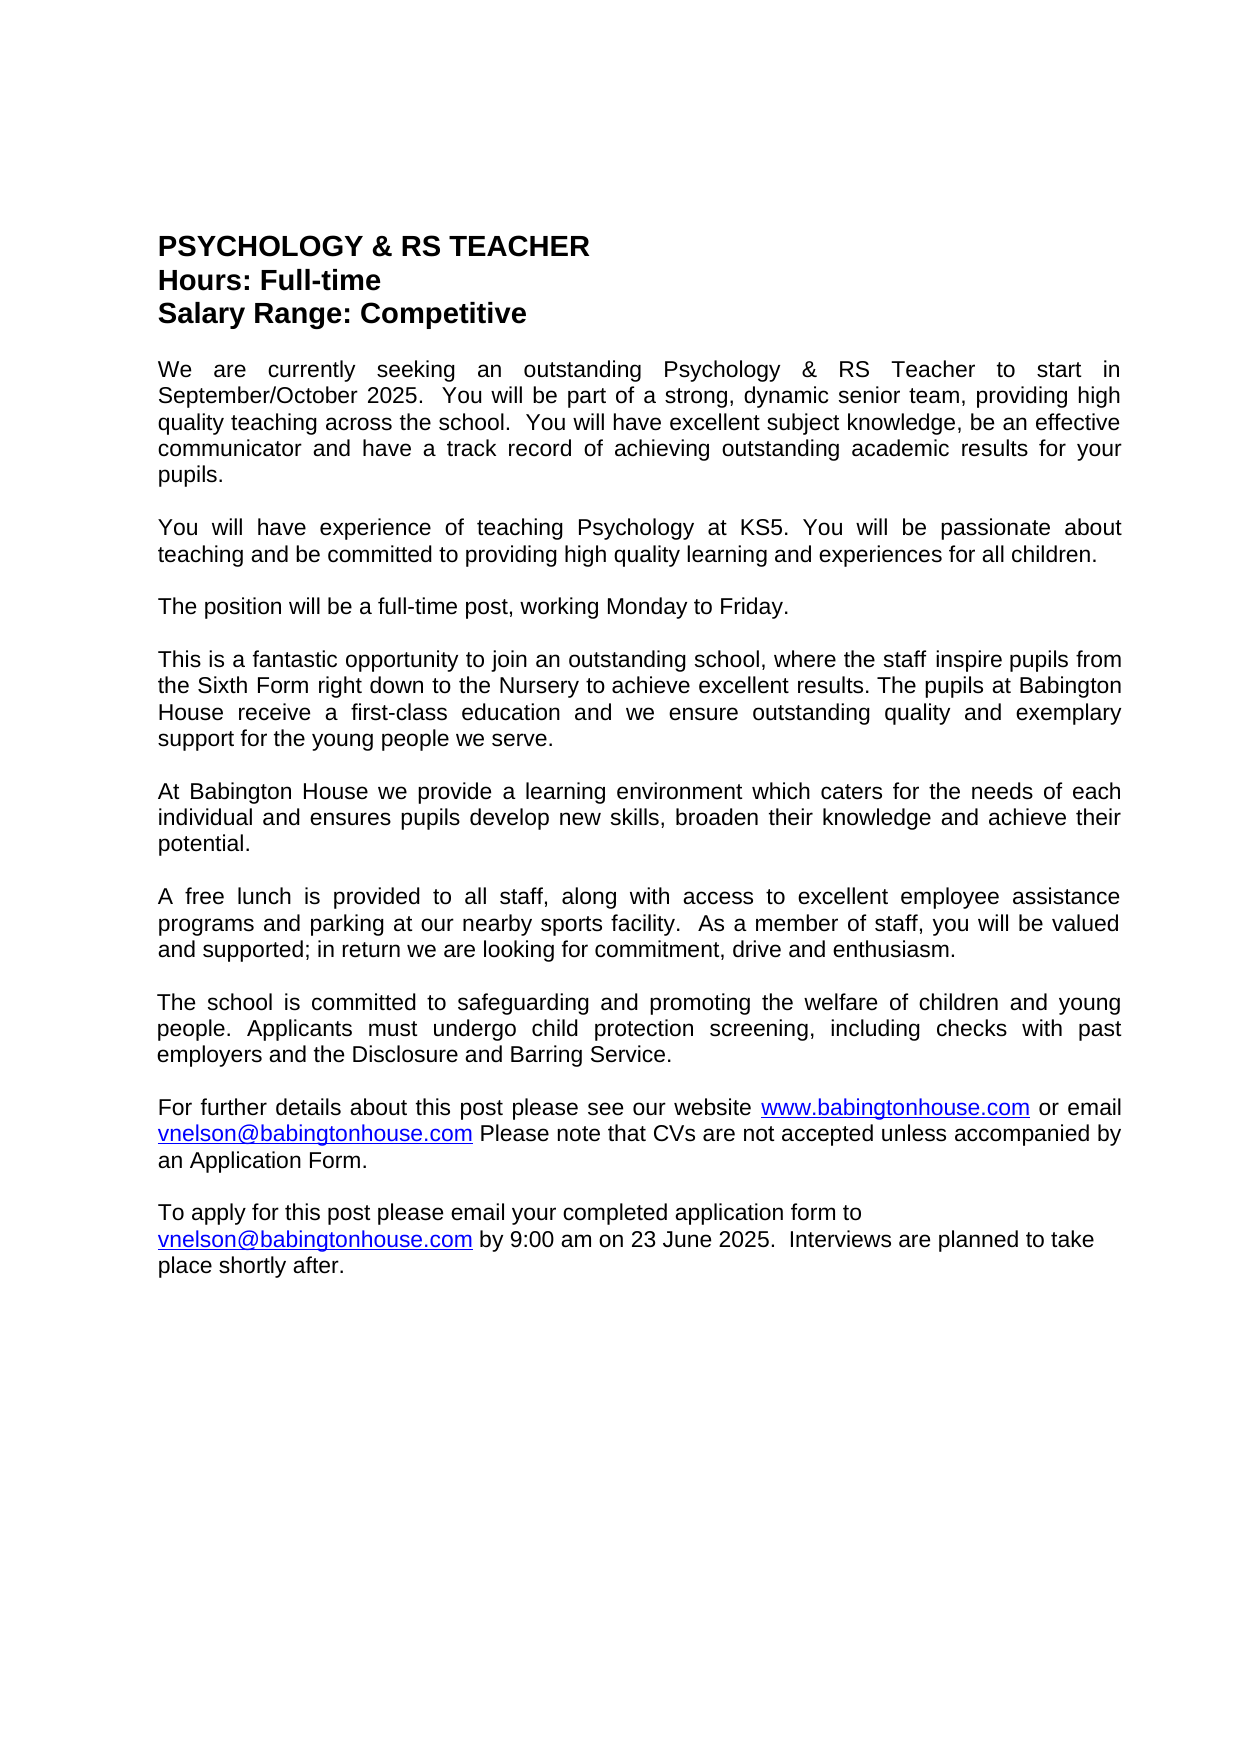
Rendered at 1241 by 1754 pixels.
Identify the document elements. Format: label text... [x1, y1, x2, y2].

text This is a fantastic opportunity to join an outstanding school, where the staff inspire pupils from the Sixth Form right down to the Nursery to achieve excellent results. The pupils at Babington House receive a first-class education and we ensure outstanding quality and exemplary support for the young people we serve. [158, 646, 1122, 751]
text You will have experience of teaching Psychology at KS5. You will be passionate about teaching and be committed to providing high quality learning and experiences for all children. [158, 514, 1122, 567]
text Salary Range: Competitive [83, 296, 1122, 330]
text The school is committed to safeguarding and promoting the welfare of children and young people. Applicants must undergo child protection screening, including checks with past employers and the Disclosure and Barring Service. [157, 988, 1122, 1068]
text Hours: Full-time [83, 263, 1122, 296]
text The position will be a full-time post, working Monday to Friday. [158, 593, 1122, 619]
text A free lunch is provided to all staff, along with access to excellent employee assistance programs and parking at our nearby sports facility. As a member of staff, you will be valued and supported; in return we are looking for commitment, drive and enthusiasm. [158, 883, 1122, 962]
text For further details about this post please see our website www.babingtonhouse.com or email vnelson@babingtonhouse.com Please note that CVs are not accepted unless accompanied by an Application Form. [158, 1094, 1122, 1173]
text At Babington House we provide a learning environment which caters for the needs of each individual and ensures pupils develop new skills, broaden their knowledge and achieve their potential. [158, 778, 1122, 857]
text To apply for this post please email your completed application form to vnelson@babingtonhouse.com by 9:00 am on 23 June 2025. Interviews are planned to take place shortly after. [158, 1199, 1122, 1278]
text PSYCHOLOGY & RS TEACHER [83, 229, 1122, 263]
text We are currently seeking an outstanding Psychology & RS Teacher to start in September/October 2025. You will be part of a strong, dynamic senior team, providing high quality teaching across the school. You will have excellent subject knowledge, be an effective communicator and have a track record of achieving outstanding academic results for your pupils. [158, 356, 1122, 488]
